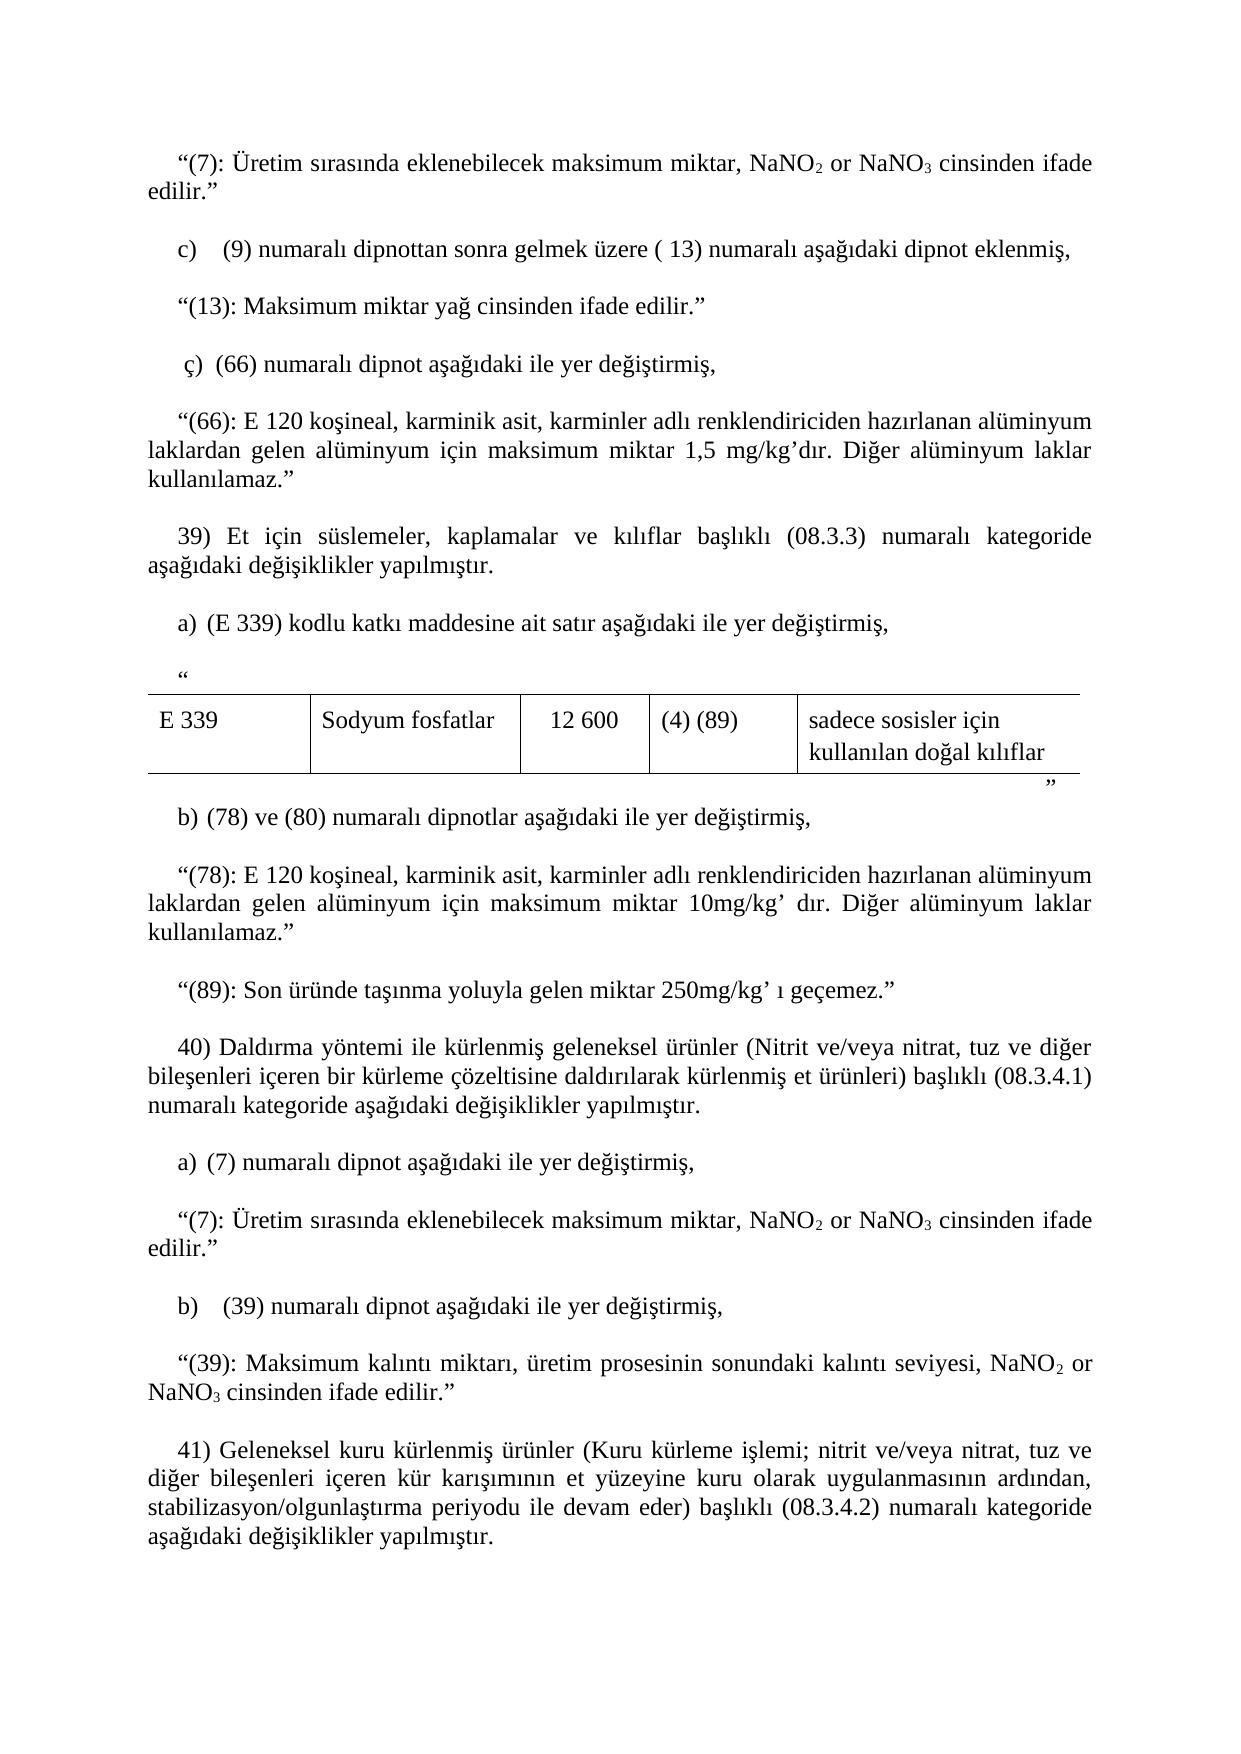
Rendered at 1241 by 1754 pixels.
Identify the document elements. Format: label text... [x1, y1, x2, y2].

list “(7): Üretim sırasında eklenebilecek maksimum miktar, NaNO2 or NaNO3 cinsinden ifade edilir.” [148, 1205, 1093, 1262]
table_header E 339 [148, 695, 310, 772]
list (9) numaralı dipnottan sonra gelmek üzere ( 13) numaralı aşağıdaki dipnot eklenmiş, [177, 234, 1093, 263]
text “(39): Maksimum kalıntı miktarı, üretim prosesinin sonundaki kalıntı seviyesi, NaNO2 or NaNO3 cinsinden ifade edilir.” [148, 1348, 1093, 1406]
table_header sadece sosisler için kullanılan doğal kılıflar [798, 695, 1080, 772]
table_header Sodyum fosfatlar [311, 695, 520, 772]
text ” [148, 773, 1093, 802]
text “(89): Son üründe taşınma yoluyla gelen miktar 250mg/kg’ ı geçemez.” [148, 975, 1093, 1003]
text “(13): Maksimum miktar yağ cinsinden ifade edilir.” [148, 291, 1093, 320]
list (7) numaralı dipnot aşağıdaki ile yer değiştirmiş, [177, 1147, 1093, 1176]
text ç) (66) numaralı dipnot aşağıdaki ile yer değiştirmiş, [148, 349, 1093, 378]
text 39) Et için süslemeler, kaplamalar ve kılıflar başlıklı (08.3.3) numaralı kategoride aşağıdaki değişiklikler yapılmıştır. [148, 521, 1093, 579]
text “(78): E 120 koşineal, karminik asit, karminler adlı renklendiriciden hazırlanan alüminyum laklardan gelen alüminyum için maksimum miktar 10mg/kg’ dır. Diğer alüminyum laklar kullanılamaz.” [148, 860, 1093, 946]
text 40) Daldırma yöntemi ile kürlenmiş geleneksel ürünler (Nitrit ve/veya nitrat, tuz ve diğer bileşenleri içeren bir kürleme çözeltisine daldırılarak kürlenmiş et ürünleri) başlıklı (08.3.4.1) numaralı kategoride aşağıdaki değişiklikler yapılmıştır. [148, 1032, 1093, 1118]
list (E 339) kodlu katkı maddesine ait satır aşağıdaki ile yer değiştirmiş, [177, 608, 1093, 636]
text “(66): E 120 koşineal, karminik asit, karminler adlı renklendiriciden hazırlanan alüminyum laklardan gelen alüminyum için maksimum miktar 1,5 mg/kg’dır. Diğer alüminyum laklar kullanılamaz.” [148, 406, 1093, 493]
list (78) ve (80) numaralı dipnotlar aşağıdaki ile yer değiştirmiş, [177, 802, 1093, 831]
text 41) Geleneksel kuru kürlenmiş ürünler (Kuru kürleme işlemi; nitrit ve/veya nitrat, tuz ve diğer bileşenleri içeren kür karışımının et yüzeyine kuru olarak uygulanmasının ardından, stabilizasyon/olgunlaştırma periyodu ile devam eder) başlıklı (08.3.4.2) numaralı kategoride aşağıdaki değişiklikler yapılmıştır. [148, 1435, 1093, 1550]
table_header (4) (89) [650, 695, 797, 772]
text “(7): Üretim sırasında eklenebilecek maksimum miktar, NaNO2 or NaNO3 cinsinden ifade edilir.” [148, 148, 1093, 205]
list “ [177, 665, 1093, 694]
list (39) numaralı dipnot aşağıdaki ile yer değiştirmiş, [177, 1291, 1093, 1320]
table_header 12 600 [521, 695, 649, 772]
